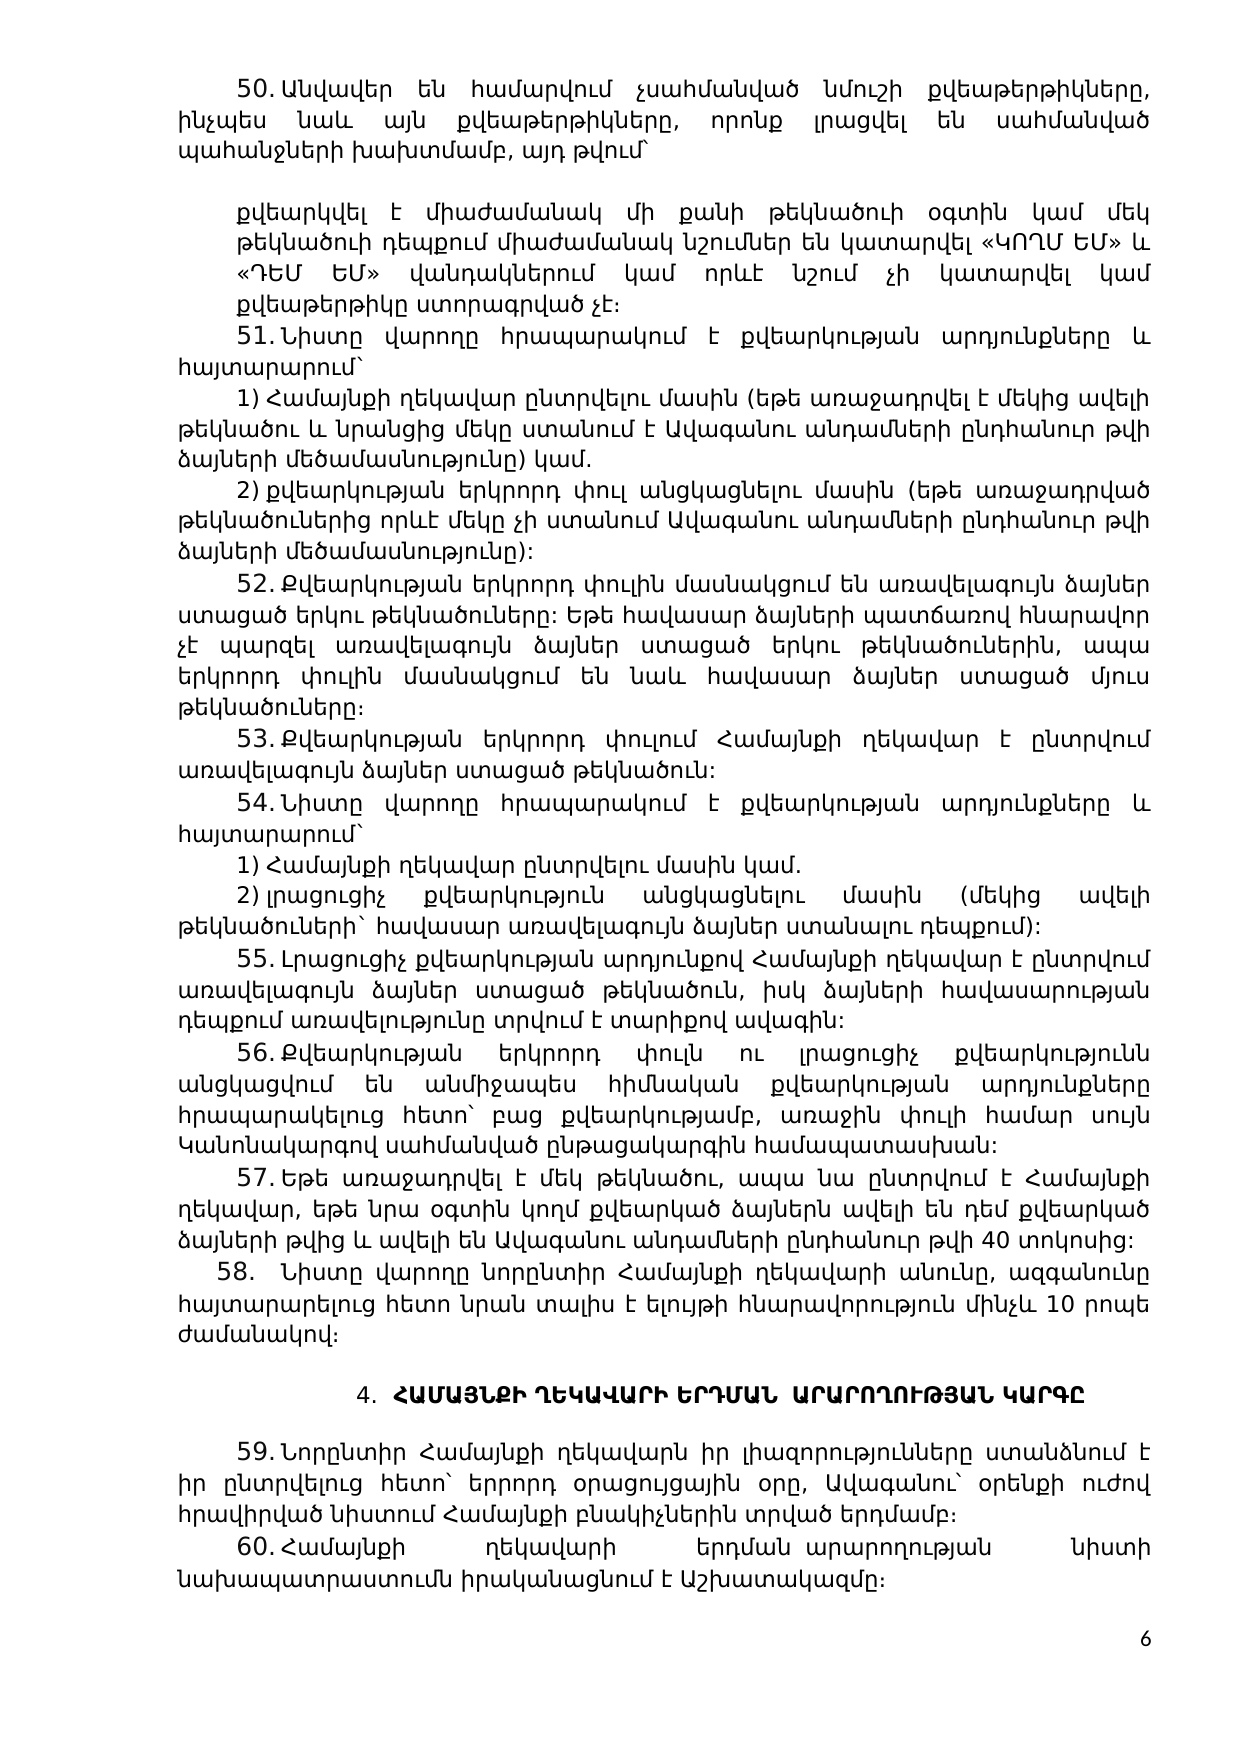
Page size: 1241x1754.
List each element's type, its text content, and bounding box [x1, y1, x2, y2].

list Անվավեր են համարվում չսահմանված նմուշի քվեաթերթիկները, ինչպես նաև այն քվեաթերթիկները, որոնք լրացվել են սահմանված պահանջների խախտմամբ, այդ թվում՝ [177, 74, 1152, 164]
list Քվեարկության երկրորդ փուլին մասնակցում են առավելագույն ձայներ ստացած երկու թեկնածուները: Եթե հավասար ձայների պատճառով հնարավոր չէ պարզել առավելագույն ձայներ ստացած երկու թեկնածուներին, ապա երկրորդ փուլին մասնակցում են նաև հավասար ձայներ ստացած մյուս թեկնածուները։ [177, 569, 1152, 721]
list քվեարկության երկրորդ փուլ անցկացնելու մասին (եթե առաջադրված թեկնածուներից որևէ մեկը չի ստանում Ավագանու անդամների ընդհանուր թվի ձայների մեծամասնությունը): [177, 477, 1152, 565]
list Լրացուցիչ քվեարկության արդյունքով Համայնքի ղեկավար է ընտրվում առավելագույն ձայներ ստացած թեկնածուն, իսկ ձայների հավասարության դեպքում առավելությունը տրվում է տարիքով ավագին: [177, 944, 1152, 1034]
list ՀԱՄԱՅՆՔԻ ՂԵԿԱՎԱՐԻ ԵՐԴՄԱՆ ԱՐԱՐՈՂՈՒԹՅԱՆ ԿԱՐԳԸ [290, 1383, 1152, 1411]
list Համայնքի ղեկավար ընտրվելու մասին (եթե առաջադրվել է մեկից ավելի թեկնածու և նրանցից մեկը ստանում է Ավագանու անդամների ընդհանուր թվի ձայների մեծամասնությունը) կամ. [177, 385, 1152, 473]
list Նիստը վարողը հրապարակում է քվեարկության արդյունքները և հայտարարում` [177, 788, 1152, 848]
list Քվեարկության երկրորդ փուլում Համայնքի ղեկավար է ընտրվում առավելագույն ձայներ ստացած թեկնածուն: [177, 724, 1152, 784]
list Քվեարկության երկրորդ փուլն ու լրացուցիչ քվեարկությունն անցկացվում են անմիջապես հիմնական քվեարկության արդյունքները հրապարակելուց հետո՝ բաց քվեարկությամբ, առաջին փուլի համար սույն Կանոնակարգով սահմանված ընթացակարգին համապատասխան: [177, 1038, 1152, 1159]
text քվեարկվել է միաժամանակ մի քանի թեկնածուի օգտին կամ մեկ թեկնածուի դեպքում միաժամանակ նշումներ են կատարվել «ԿՈՂՄ ԵՄ» և «ԴԵՄ ԵՄ» վանդակներում կամ որևէ նշում չի կատարվել կամ քվեաթերթիկը ստորագրված չէ։ [236, 199, 1152, 317]
list Նիստը վարողը նորընտիր Համայնքի ղեկավարի անունը, ազգանունը հայտարարելուց հետո նրան տալիս է ելույթի հնարավորություն մինչև 10 րոպե ժամանակով։ [177, 1258, 1152, 1348]
list Համայնքի ղեկավար ընտրվելու մասին կամ. [177, 852, 1152, 879]
list Եթե առաջադրվել է մեկ թեկնածու, ապա նա ընտրվում է Համայնքի ղեկավար, եթե նրա օգտին կողմ քվեարկած ձայներն ավելի են դեմ քվեարկած ձայների թվից և ավելի են Ավագանու անդամների ընդհանուր թվի 40 տոկոսից: [177, 1163, 1152, 1254]
list լրացուցիչ քվեարկություն անցկացնելու մասին (մեկից ավելի թեկնածուների` հավասար առավելագույն ձայներ ստանալու դեպքում): [177, 883, 1152, 940]
list Համայնքի ղեկավարի երդման արարողության նիստի նախապատրաստումն իրականացնում է Աշխատակազմը։ [177, 1532, 1152, 1592]
list Նիստը վարողը հրապարակում է քվեարկության արդյունքները և հայտարարում` [177, 321, 1152, 381]
list Նորընտիր Համայնքի ղեկավարն իր լիազորությունները ստանձնում է իր ընտրվելուց հետո՝ երրորդ օրացույցային օրը, Ավագանու՝ օրենքի ուժով հրավիրված նիստում Համայնքի բնակիչներին տրված երդմամբ։ [177, 1437, 1152, 1528]
